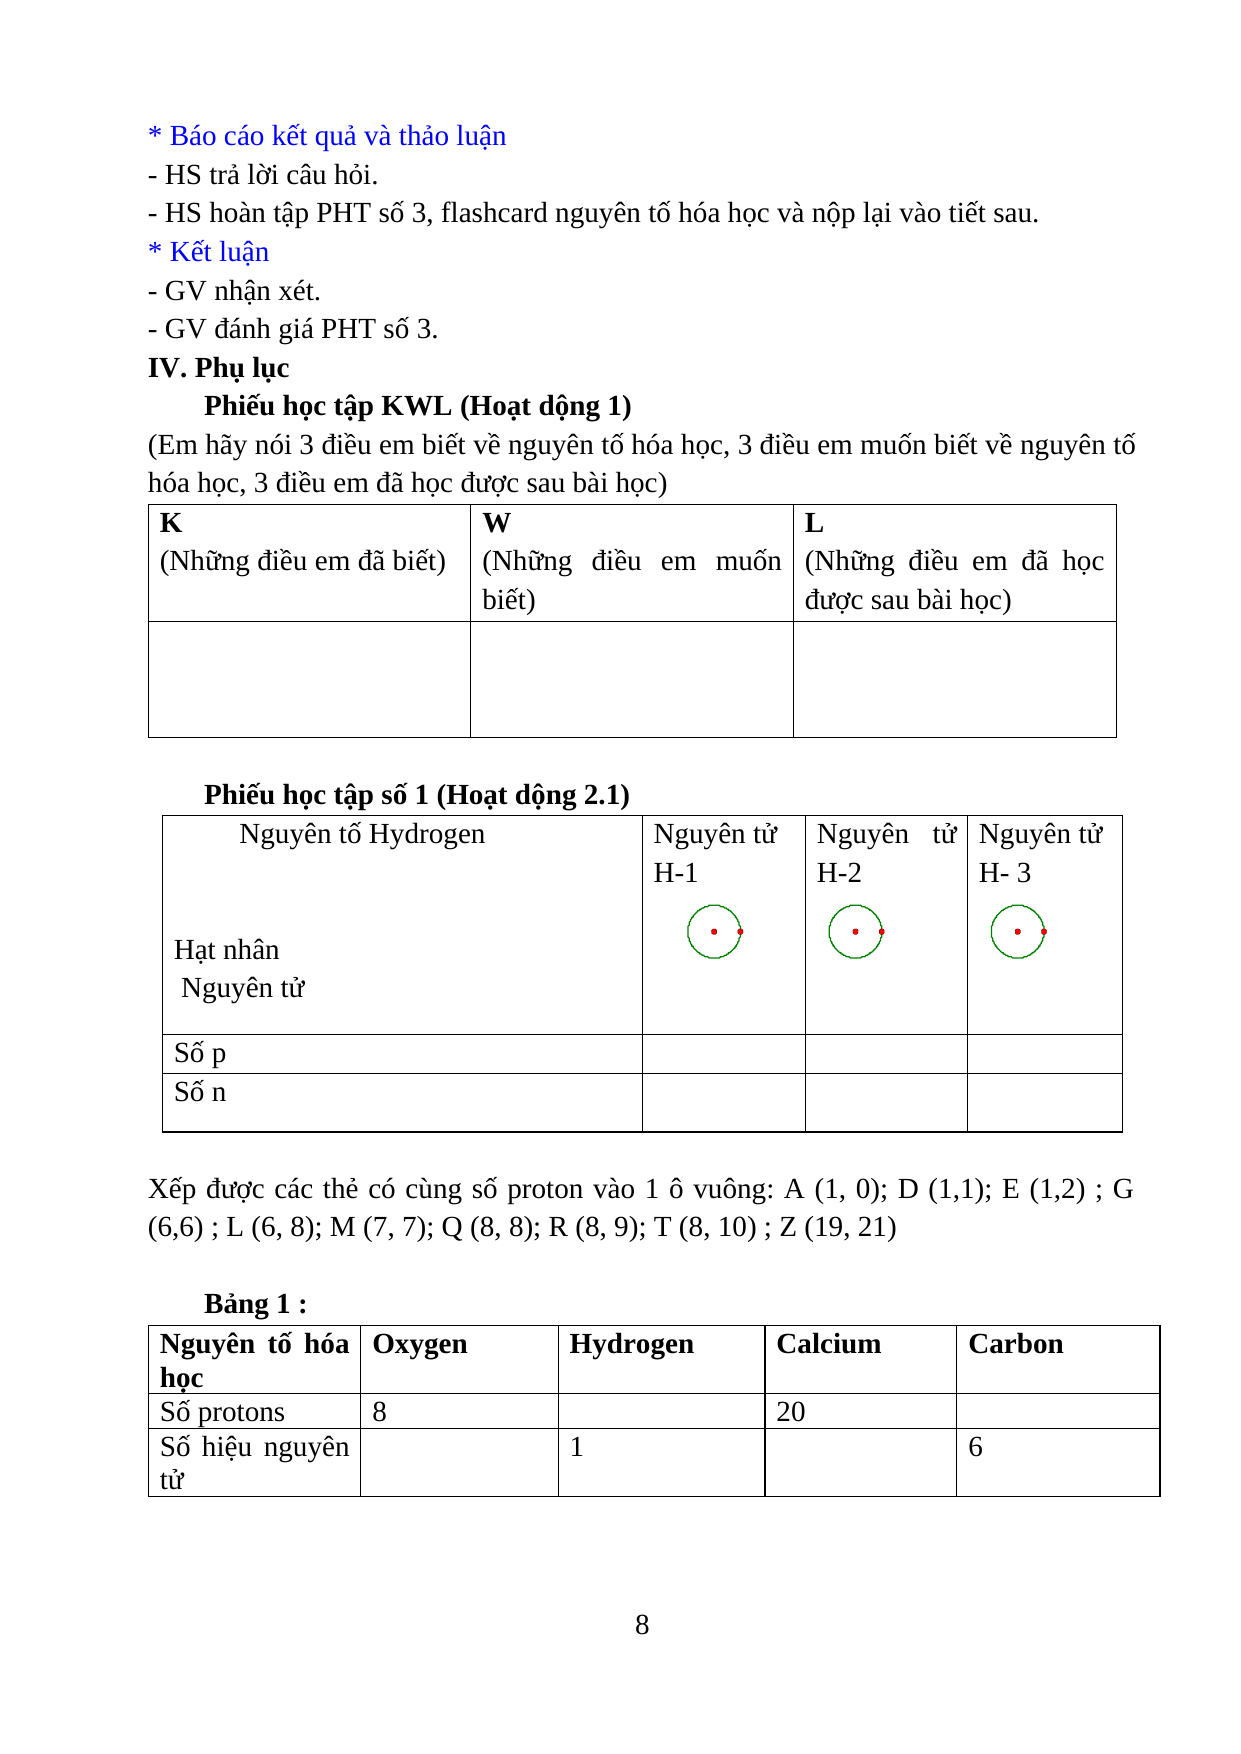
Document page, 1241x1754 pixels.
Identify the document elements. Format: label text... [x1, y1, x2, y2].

table_cell [149, 622, 470, 737]
table_header Oxygen [361, 1326, 558, 1393]
table_cell [806, 1074, 967, 1131]
table_cell Số n [163, 1074, 642, 1131]
table_cell [643, 1074, 805, 1131]
text Bảng 1 : [148, 1287, 1137, 1320]
text - HS trả lời câu hỏi. [148, 157, 1137, 191]
table_header L (Những điều em đã học được sau bài học) [794, 505, 1116, 621]
text Phiếu học tập số 1 (Hoạt dộng 2.1) [148, 777, 1137, 810]
table_cell 6 [957, 1429, 1159, 1496]
text - GV đánh giá PHT số 3. [148, 311, 1137, 345]
table_header Nguyên tử H-2 [806, 816, 967, 1034]
table_cell [559, 1394, 764, 1428]
table_cell Số hiệu nguyên tử [149, 1429, 360, 1496]
table_header Nguyên tố Hydrogen Hạt nhân Nguyên tử [163, 816, 642, 1034]
table_header Calcium [766, 1326, 956, 1393]
table_cell [957, 1394, 1159, 1428]
table_header W (Những điều em muốn biết) [471, 505, 793, 621]
table_header Nguyên tố hóa học [149, 1326, 360, 1393]
text Xếp được các thẻ có cùng số proton vào 1 ô vuông: A (1, 0); D (1,1); E (1,2) ; G (6,6) ; L (6, 8); M (7, 7); Q (8, 8); R (8, 9); T (8, 10) ; Z (19, 21) [148, 1171, 1137, 1243]
text IV. Phụ lục [148, 350, 1137, 383]
table_cell 8 [361, 1394, 558, 1428]
table_cell [968, 1074, 1122, 1131]
text * Báo cáo kết quả và thảo luận [148, 118, 1137, 152]
table_cell 1 [559, 1429, 764, 1496]
table_cell [643, 1035, 805, 1073]
table_cell [794, 622, 1116, 737]
text Phiếu học tập KWL (Hoạt dộng 1) [148, 388, 1137, 422]
text * Kết luận [148, 234, 1137, 268]
text (Em hãy nói 3 điều em biết về nguyên tố hóa học, 3 điều em muốn biết về nguyên tố hóa học, 3 điều em đã học được sau bài học) [148, 427, 1137, 499]
table_header Carbon [957, 1326, 1159, 1393]
table_cell [766, 1429, 956, 1496]
table_header Hydrogen [559, 1326, 764, 1393]
table_header Nguyên tử H- 3 [968, 816, 1122, 1034]
text - HS hoàn tập PHT số 3, flashcard nguyên tố hóa học và nộp lại vào tiết sau. [148, 196, 1137, 229]
text - GV nhận xét. [148, 273, 1137, 306]
table_cell [806, 1035, 967, 1073]
table_header Nguyên tử H-1 [643, 816, 805, 1034]
table_cell Số protons [149, 1394, 360, 1428]
table_cell 20 [766, 1394, 956, 1428]
table_cell [968, 1035, 1122, 1073]
table_cell Số p [163, 1035, 642, 1073]
table_cell [471, 622, 793, 737]
table_header K (Những điều em đã biết) [149, 505, 470, 621]
table_cell [361, 1429, 558, 1496]
